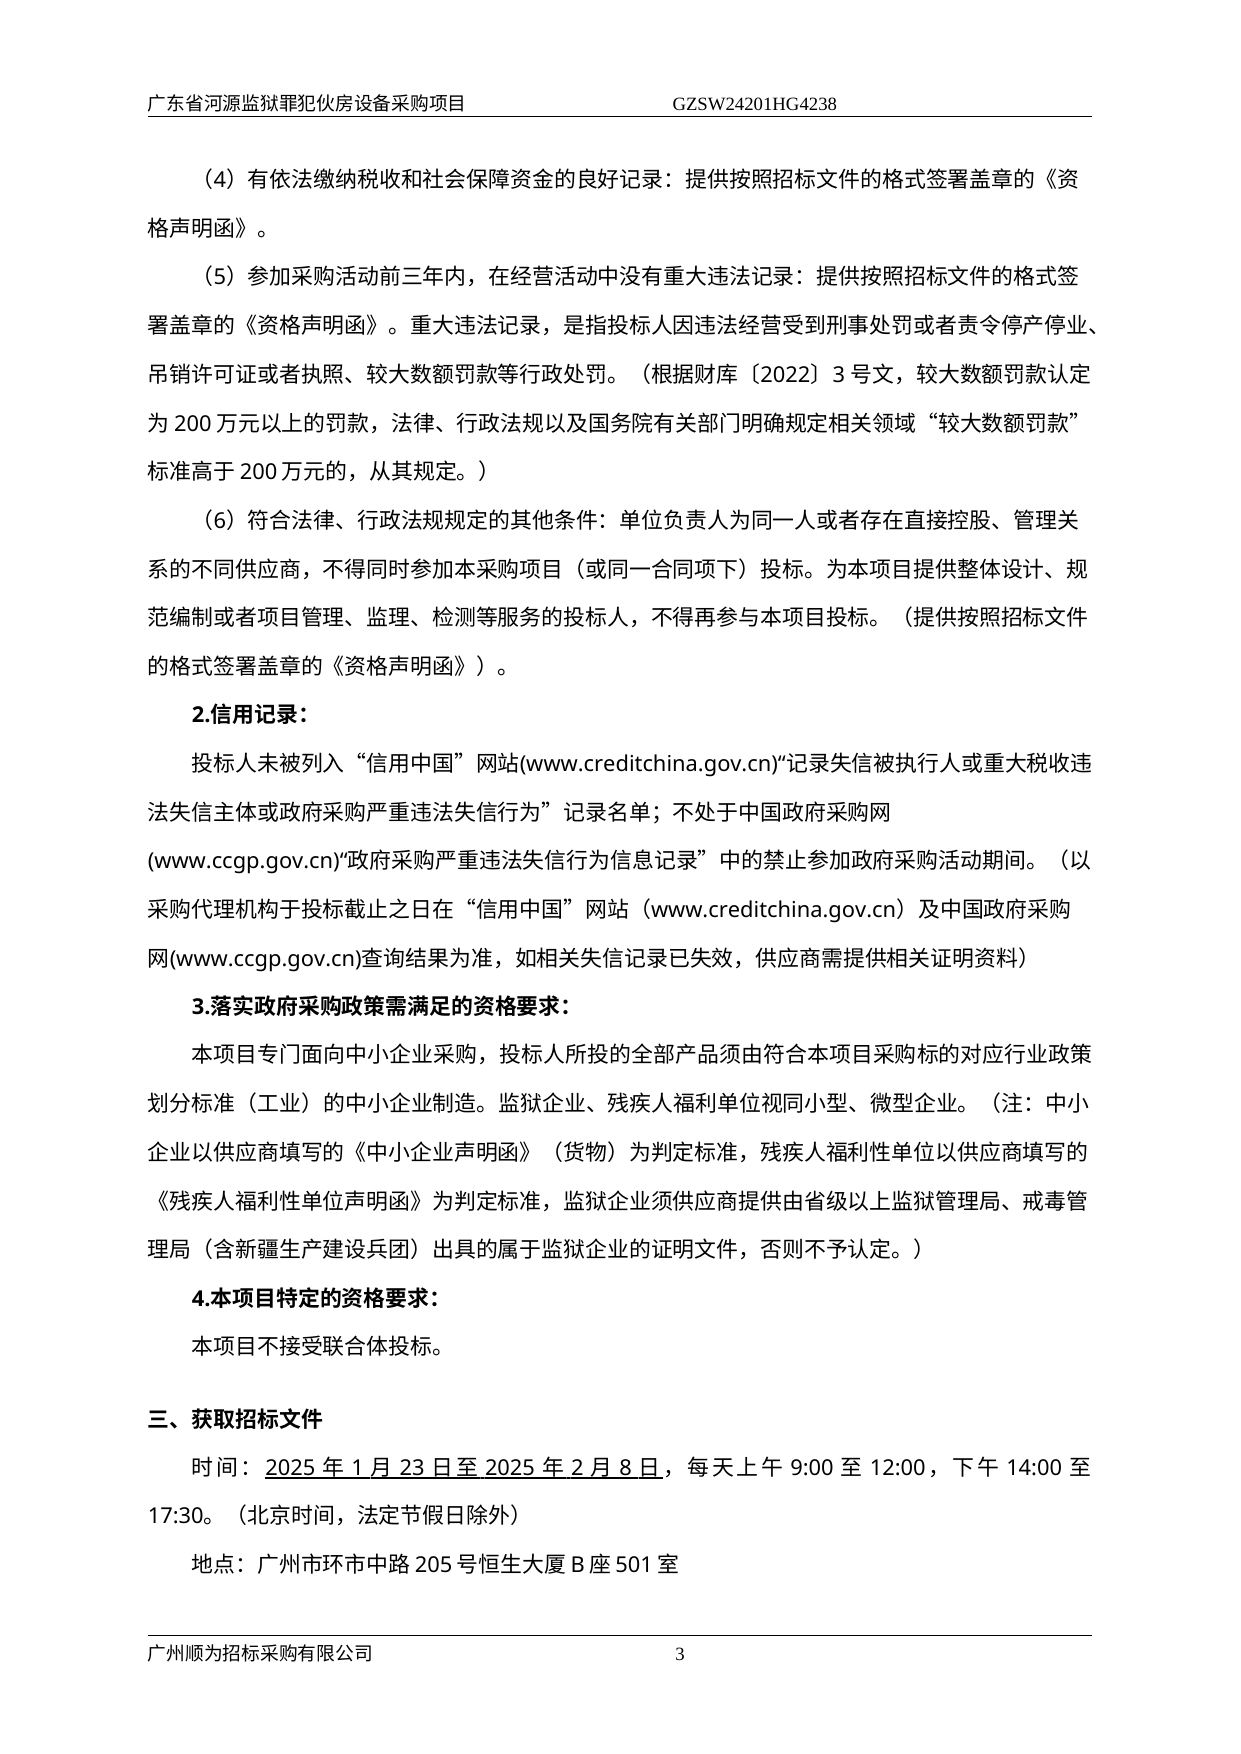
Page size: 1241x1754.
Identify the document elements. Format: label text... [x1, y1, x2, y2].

text （5）参加采购活动前三年内，在经营活动中没有重大违法记录：提供按照招标文件的格式签署盖章的《资格声明函》。重大违法记录，是指投标人因违法经营受到刑事处罚或者责令停产停业、吊销许可证或者执照、较大数额罚款等行政处罚。（根据财库〔2022〕3 号文，较大数额罚款认定为200万元以上的罚款，法律、行政法规以及国务院有关部门明确规定相关领域“较大数额罚款”标准高于200万元的，从其规定。） [148, 259, 1092, 487]
text 本项目专门面向中小企业采购，投标人所投的全部产品须由符合本项目采购标的对应行业政策划分标准（工业）的中小企业制造。监狱企业、残疾人福利单位视同小型、微型企业。（注：中小企业以供应商填写的《中小企业声明函》（货物）为判定标准，残疾人福利性单位以供应商填写的《残疾人福利性单位声明函》为判定标准，监狱企业须供应商提供由省级以上监狱管理局、戒毒管理局（含新疆生产建设兵团）出具的属于监狱企业的证明文件，否则不予认定。） [148, 1037, 1092, 1264]
text 3.落实政府采购政策需满足的资格要求： [148, 989, 1092, 1021]
text 投标人未被列入“信用中国”网站(www.creditchina.gov.cn)“记录失信被执行人或重大税收违法失信主体或政府采购严重违法失信行为”记录名单；不处于中国政府采购网(www.ccgp.gov.cn)“政府采购严重违法失信行为信息记录”中的禁止参加政府采购活动期间。（以采购代理机构于投标截止之日在“信用中国”网站（www.creditchina.gov.cn）及中国政府采购网(www.ccgp.gov.cn)查询结果为准，如相关失信记录已失效，供应商需提供相关证明资料） [148, 745, 1092, 973]
text 4.本项目特定的资格要求： [148, 1280, 1092, 1313]
text 本项目不接受联合体投标。 [148, 1329, 1092, 1361]
text 时间：2025年1月23日至2025年2月8日，每天上午9:00至12:00，下午14:00至17:30。（北京时间，法定节假日除外） [148, 1449, 1092, 1531]
text 地点：广州市环市中路205号恒生大厦B座501室 [148, 1547, 1092, 1579]
text 三、获取招标文件 [148, 1402, 1092, 1434]
text （6）符合法律、行政法规规定的其他条件：单位负责人为同一人或者存在直接控股、管理关系的不同供应商，不得同时参加本采购项目（或同一合同项下）投标。为本项目提供整体设计、规范编制或者项目管理、监理、检测等服务的投标人，不得再参与本项目投标。（提供按照招标文件的格式签署盖章的《资格声明函》）。 [148, 502, 1092, 681]
text （4）有依法缴纳税收和社会保障资金的良好记录：提供按照招标文件的格式签署盖章的《资格声明函》。 [148, 162, 1092, 243]
text 2.信用记录： [148, 697, 1092, 729]
